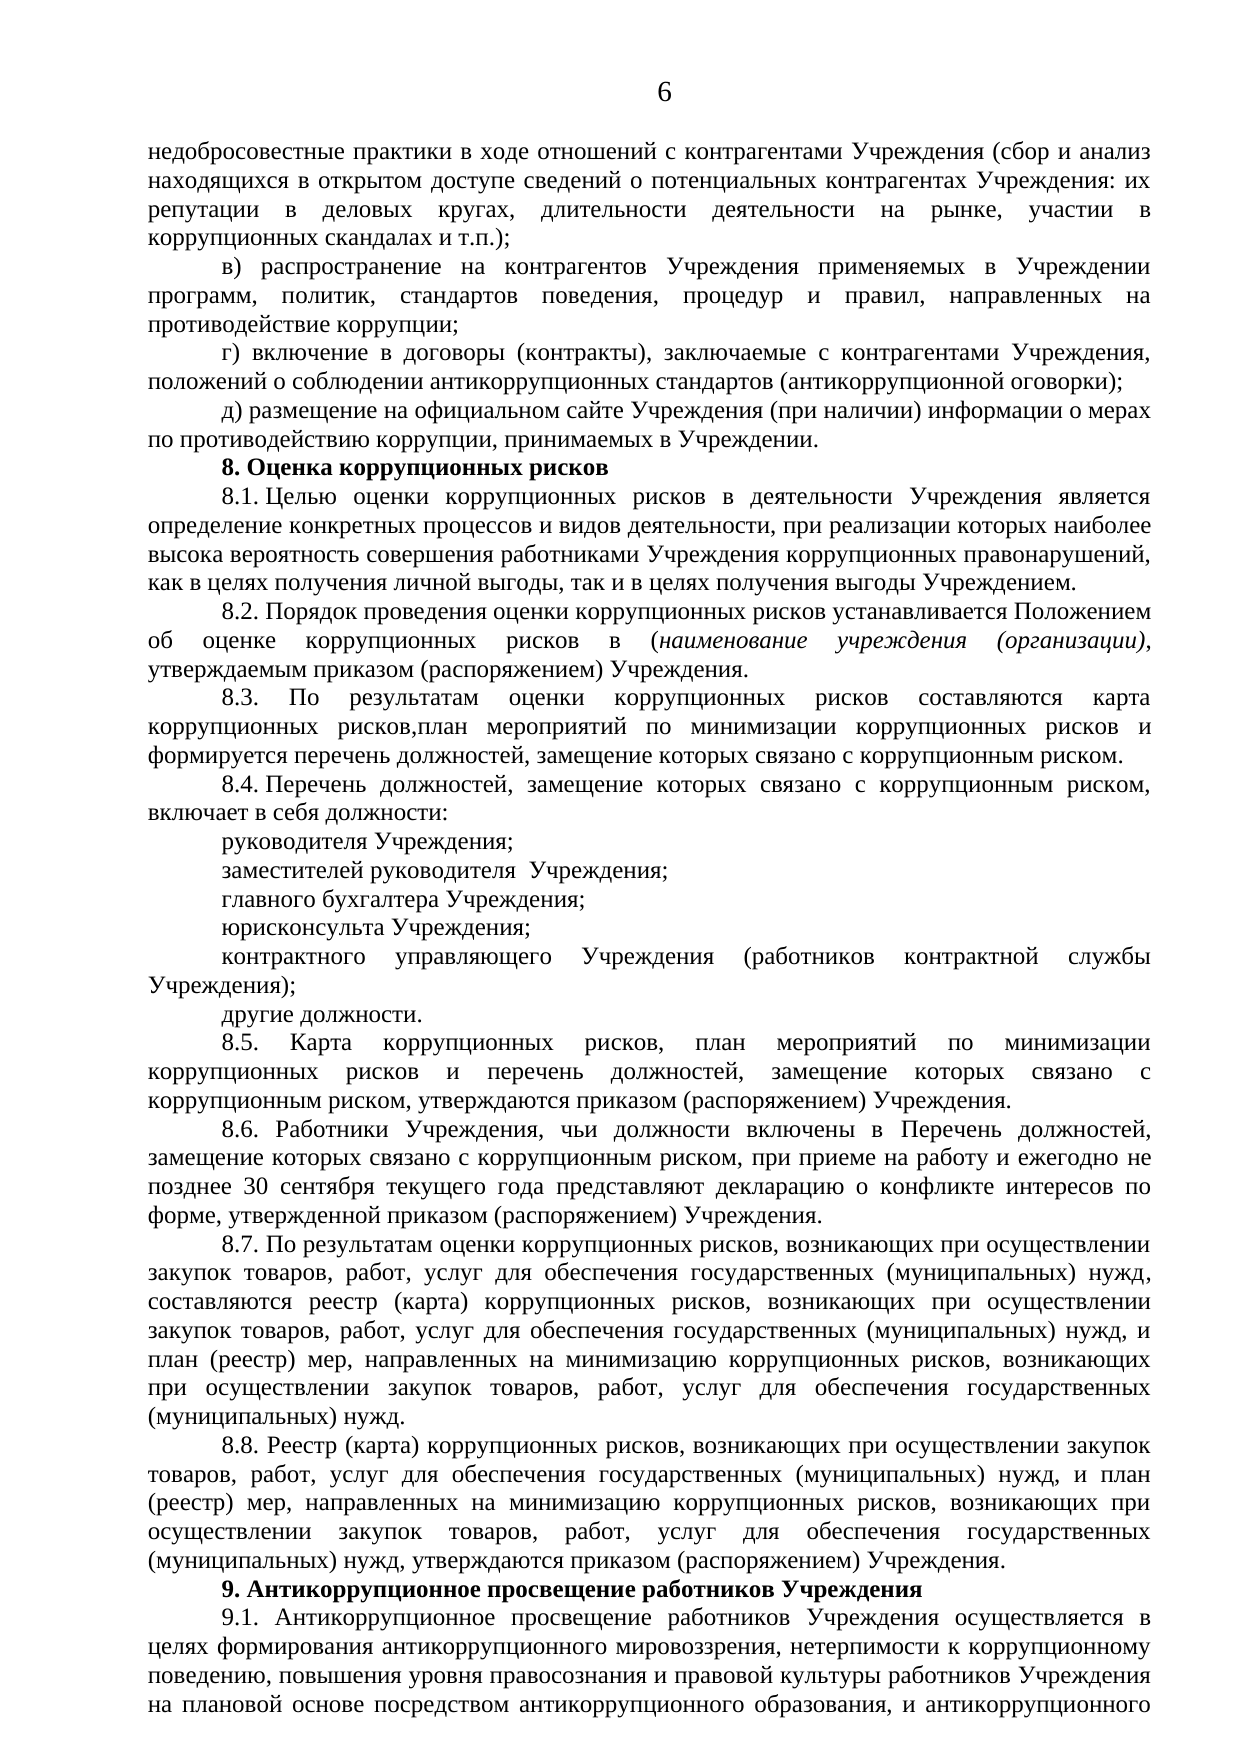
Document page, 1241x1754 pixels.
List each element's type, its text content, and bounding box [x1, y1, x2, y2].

text д) размещение на официальном сайте Учреждения (при наличии) информации о мерах по противодействию коррупции, принимаемых в Учреждении. [148, 395, 1152, 452]
text в) распространение на контрагентов Учреждения применяемых в Учреждении программ, политик, стандартов поведения, процедур и правил, направленных на противодействие коррупции; [148, 251, 1152, 337]
text 8.6. Работники Учреждения, чьи должности включены в Перечень должностей, замещение которых связано с коррупционным риском, при приеме на работу и ежегодно не позднее 30 сентября текущего года представляют декларацию о конфликте интересов по форме, утвержденной приказом (распоряжением) Учреждения. [148, 1114, 1152, 1229]
text 8.2. Порядок проведения оценки коррупционных рисков устанавливается Положением об оценке коррупционных рисков в (наименование учреждения (организации), утверждаемым приказом (распоряжением) Учреждения. [148, 596, 1152, 682]
text главного бухгалтера Учреждения; [148, 884, 1152, 912]
text 9. Антикоррупционное просвещение работников Учреждения [148, 1574, 1152, 1602]
text контрактного управляющего Учреждения (работников контрактной службы Учреждения); [148, 941, 1152, 999]
text другие должности. [148, 999, 1152, 1027]
text 8.1. Целью оценки коррупционных рисков в деятельности Учреждения является определение конкретных процессов и видов деятельности, при реализации которых наиболее высока вероятность совершения работниками Учреждения коррупционных правонарушений, как в целях получения личной выгоды, так и в целях получения выгоды Учреждением. [148, 481, 1152, 596]
text г) включение в договоры (контракты), заключаемые с контрагентами Учреждения, положений о соблюдении антикоррупционных стандартов (антикоррупционной оговорки); [148, 337, 1152, 395]
text 8.8. Реестр (карта) коррупционных рисков, возникающих при осуществлении закупок товаров, работ, услуг для обеспечения государственных (муниципальных) нужд, и план (реестр) мер, направленных на минимизацию коррупционных рисков, возникающих при осуществлении закупок товаров, работ, услуг для обеспечения государственных (муниципальных) нужд, утверждаются приказом (распоряжением) Учреждения. [148, 1430, 1152, 1574]
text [148, 1602, 1152, 1717]
text руководителя Учреждения; [148, 826, 1152, 855]
text 8.7. По результатам оценки коррупционных рисков, возникающих при осуществлении закупок товаров, работ, услуг для обеспечения государственных (муниципальных) нужд, составляются реестр (карта) коррупционных рисков, возникающих при осуществлении закупок товаров, работ, услуг для обеспечения государственных (муниципальных) нужд, и план (реестр) мер, направленных на минимизацию коррупционных рисков, возникающих при осуществлении закупок товаров, работ, услуг для обеспечения государственных (муниципальных) нужд. [148, 1229, 1152, 1430]
text 8.4. Перечень должностей, замещение которых связано с коррупционным риском, включает в себя должности: [148, 769, 1152, 826]
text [148, 136, 1152, 251]
text 8. Оценка коррупционных рисков [148, 452, 1152, 481]
text юрисконсульта Учреждения; [148, 912, 1152, 941]
text заместителей руководителя Учреждения; [148, 855, 1152, 884]
text 8.3. По результатам оценки коррупционных рисков составляются карта коррупционных рисков,план мероприятий по минимизации коррупционных рисков и формируется перечень должностей, замещение которых связано с коррупционным риском. [148, 682, 1152, 769]
text 8.5. Карта коррупционных рисков, план мероприятий по минимизации коррупционных рисков и перечень должностей, замещение которых связано с коррупционным риском, утверждаются приказом (распоряжением) Учреждения. [148, 1027, 1152, 1114]
